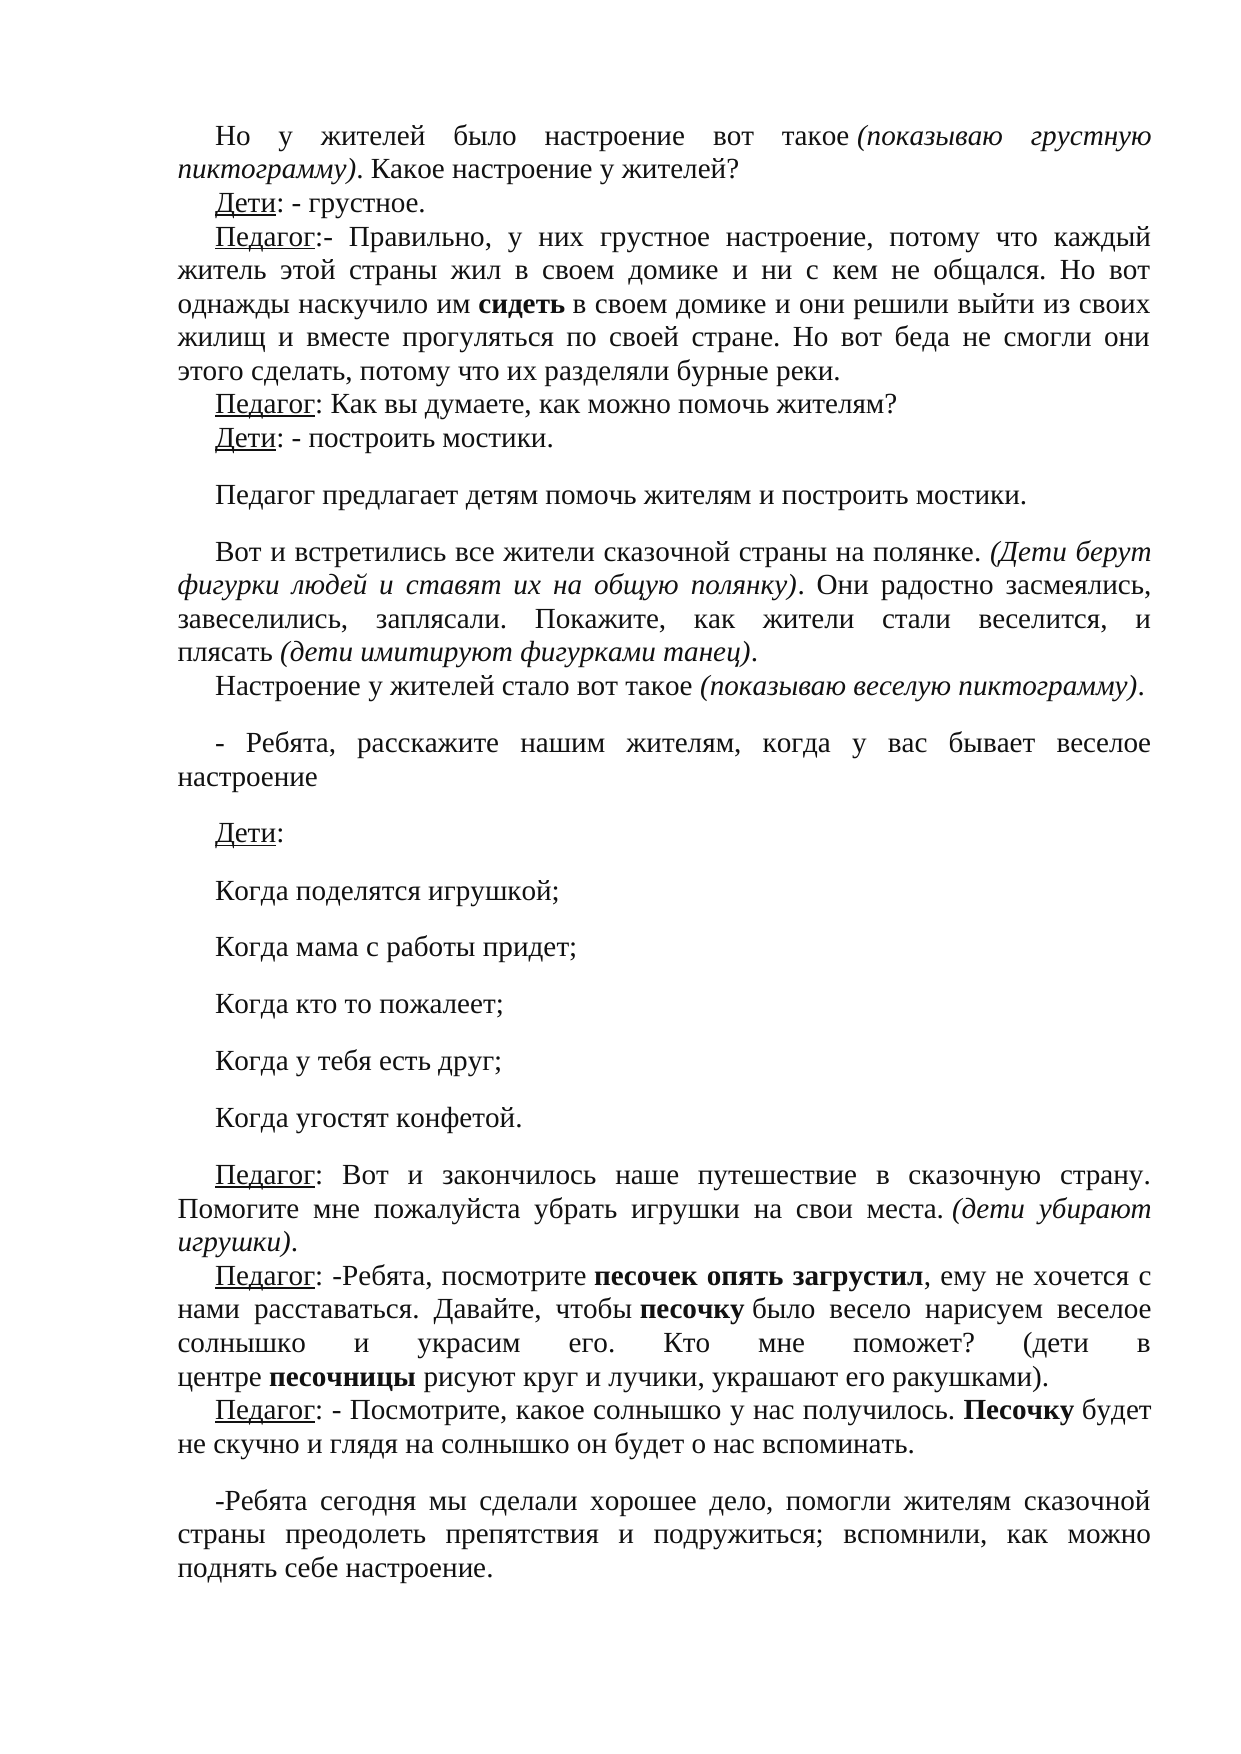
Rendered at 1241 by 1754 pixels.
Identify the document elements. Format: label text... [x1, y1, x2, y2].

text Когда угостят конфетой. [177, 1101, 1152, 1134]
text Педагог: Вот и закончилось наше путешествие в сказочную страну. Помогите мне пожалуйста убрать игрушки на свои места. (дети убирают игрушки). [177, 1157, 1152, 1258]
text -Ребята сегодня мы сделали хорошее дело, помогли жителям сказочной страны преодолеть препятствия и подружиться; вспомнили, как можно поднять себе настроение. [177, 1483, 1152, 1583]
text - Ребята, расскажите нашим жителям, когда у вас бывает веселое настроение [177, 725, 1152, 792]
text Дети: - грустное. [177, 185, 1152, 219]
text Когда мама с работы придет; [177, 929, 1152, 963]
text Когда у тебя есть друг; [177, 1043, 1152, 1077]
text Вот и встретились все жители сказочной страны на полянке. (Дети берут фигурки людей и ставят их на общую полянку). Они радостно засмеялись, завеселились, заплясали. Покажите, как жители стали веселится, и плясать (дети имитируют фигурками танец). [177, 534, 1152, 668]
text Когда кто то пожалеет; [177, 987, 1152, 1020]
text Педагог предлагает детям помочь жителям и построить мостики. [177, 477, 1152, 511]
text Но у жителей было настроение вот такое (показываю грустную пиктограмму). Какое настроение у жителей? [177, 118, 1152, 185]
text Педагог: Как вы думаете, как можно помочь жителям? [177, 386, 1152, 420]
text Педагог: -Ребята, посмотрите песочек опять загрустил, ему не хочется с нами расставаться. Давайте, чтобы песочку было весело нарисуем веселое солнышко и украсим его. Кто мне поможет? (дети в центре песочницы рисуют круг и лучики, украшают его ракушками). [177, 1258, 1152, 1392]
text Педагог:- Правильно, у них грустное настроение, потому что каждый житель этой страны жил в своем домике и ни с кем не общался. Но вот однажды наскучило им сидеть в своем домике и они решили выйти из своих жилищ и вместе прогуляться по своей стране. Но вот беда не смогли они этого сделать, потому что их разделяли бурные реки. [177, 219, 1152, 386]
text Дети: - построить мостики. [177, 420, 1152, 453]
text Дети: [177, 816, 1152, 849]
text Когда поделятся игрушкой; [177, 873, 1152, 906]
text Настроение у жителей стало вот такое (показываю веселую пиктограмму). [177, 668, 1152, 702]
text Педагог: - Посмотрите, какое солнышко у нас получилось. Песочку будет не скучно и глядя на солнышко он будет о нас вспоминать. [177, 1392, 1152, 1459]
